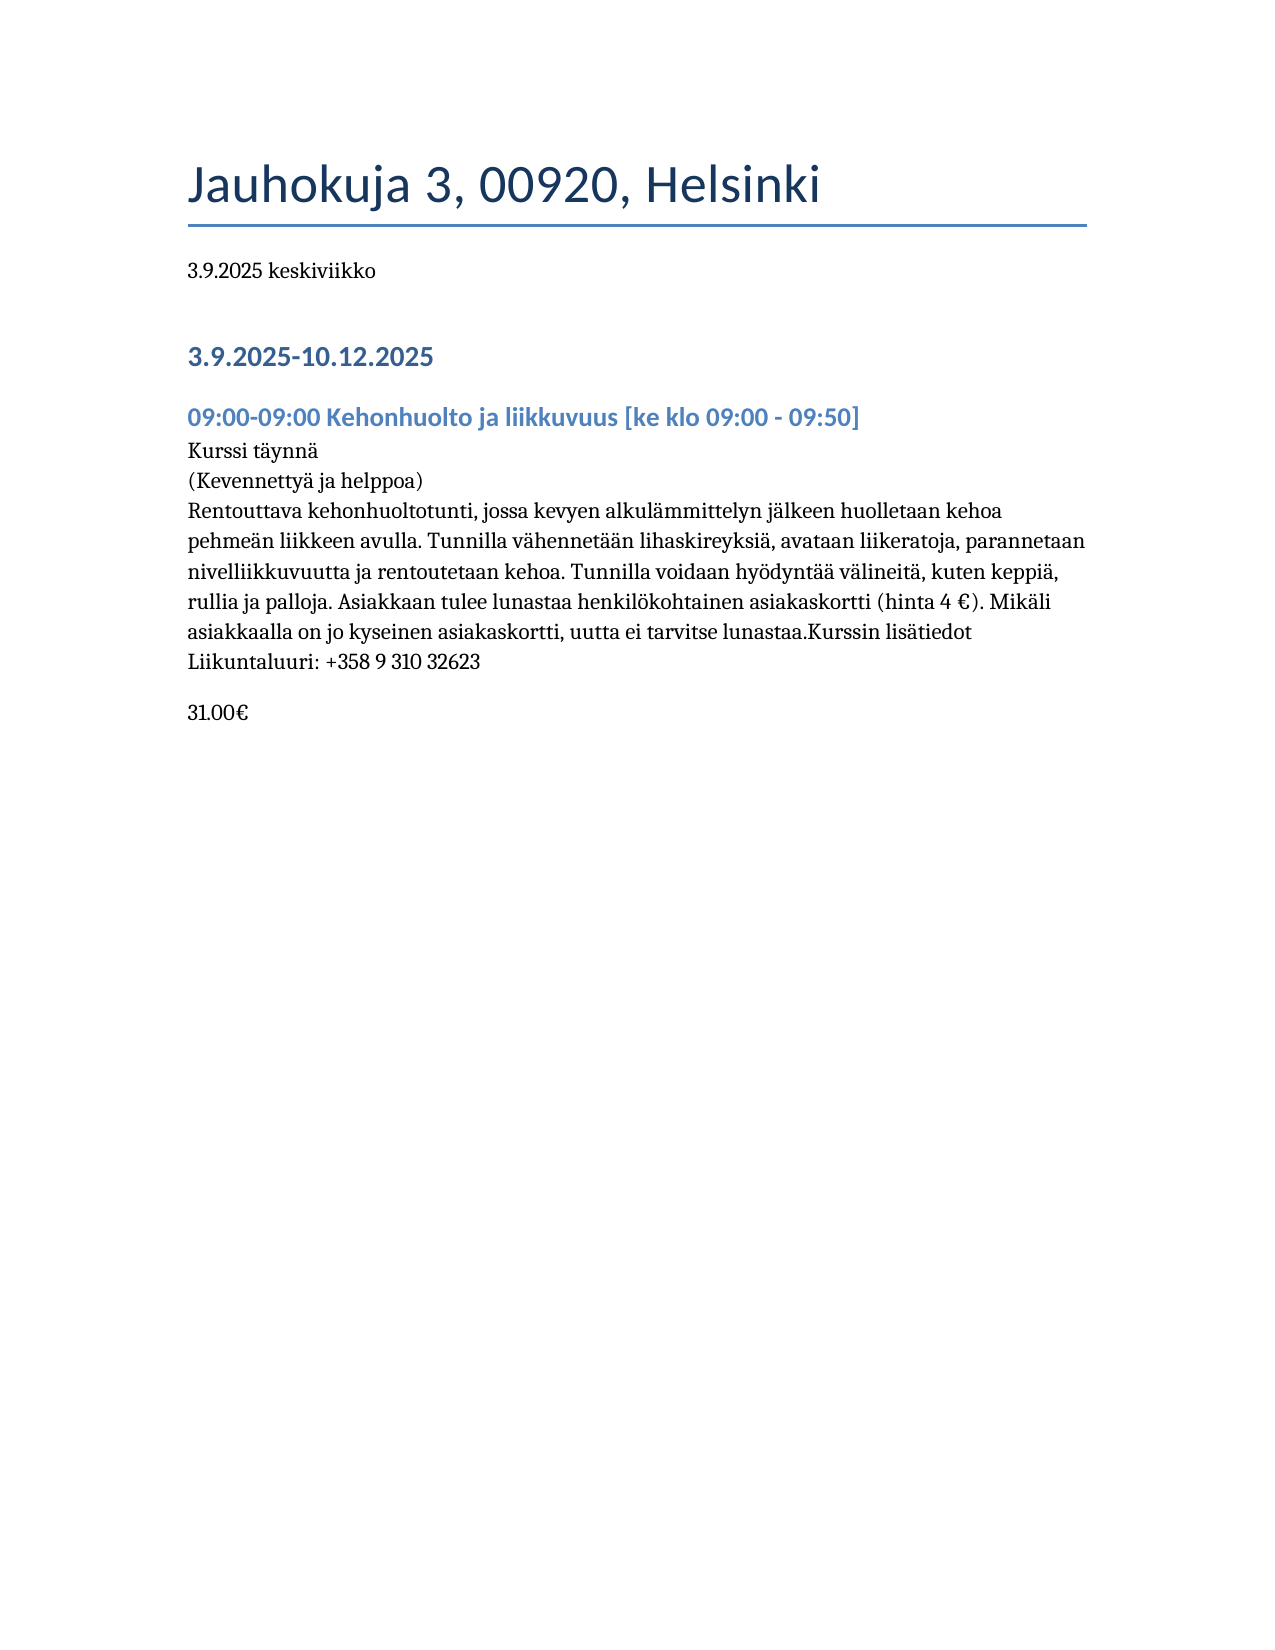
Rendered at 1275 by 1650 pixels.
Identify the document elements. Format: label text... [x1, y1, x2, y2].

subtitle 09:00-09:00 Kehonhuolto ja liikkuvuus [ke klo 09:00 - 09:50] [187, 400, 1087, 433]
subtitle 3.9.2025-10.12.2025 [187, 338, 1087, 374]
title Jauhokuja 3, 00920, Helsinki [187, 150, 1087, 227]
text 31.00€ [187, 700, 1087, 727]
text 3.9.2025 keskiviikko [187, 258, 1087, 284]
text Kurssi täynnä (Kevennettyä ja helppoa) Rentouttava kehonhuoltotunti, jossa kevyen alkulämmittelyn jälkeen huolletaan kehoa pehmeän liikkeen avulla. Tunnilla vähennetään lihaskireyksiä, avataan liikeratoja, parannetaan nivelliikkuvuutta ja rentoutetaan kehoa. Tunnilla voidaan hyödyntää välineitä, kuten keppiä, rullia ja palloja. Asiakkaan tulee lunastaa henkilökohtainen asiakaskortti (hinta 4 €). Mikäli asiakkaalla on jo kyseinen asiakaskortti, uutta ei tarvitse lunastaa.Kurssin lisätiedot Liikuntaluuri: +358 9 310 32623 [187, 438, 1087, 676]
